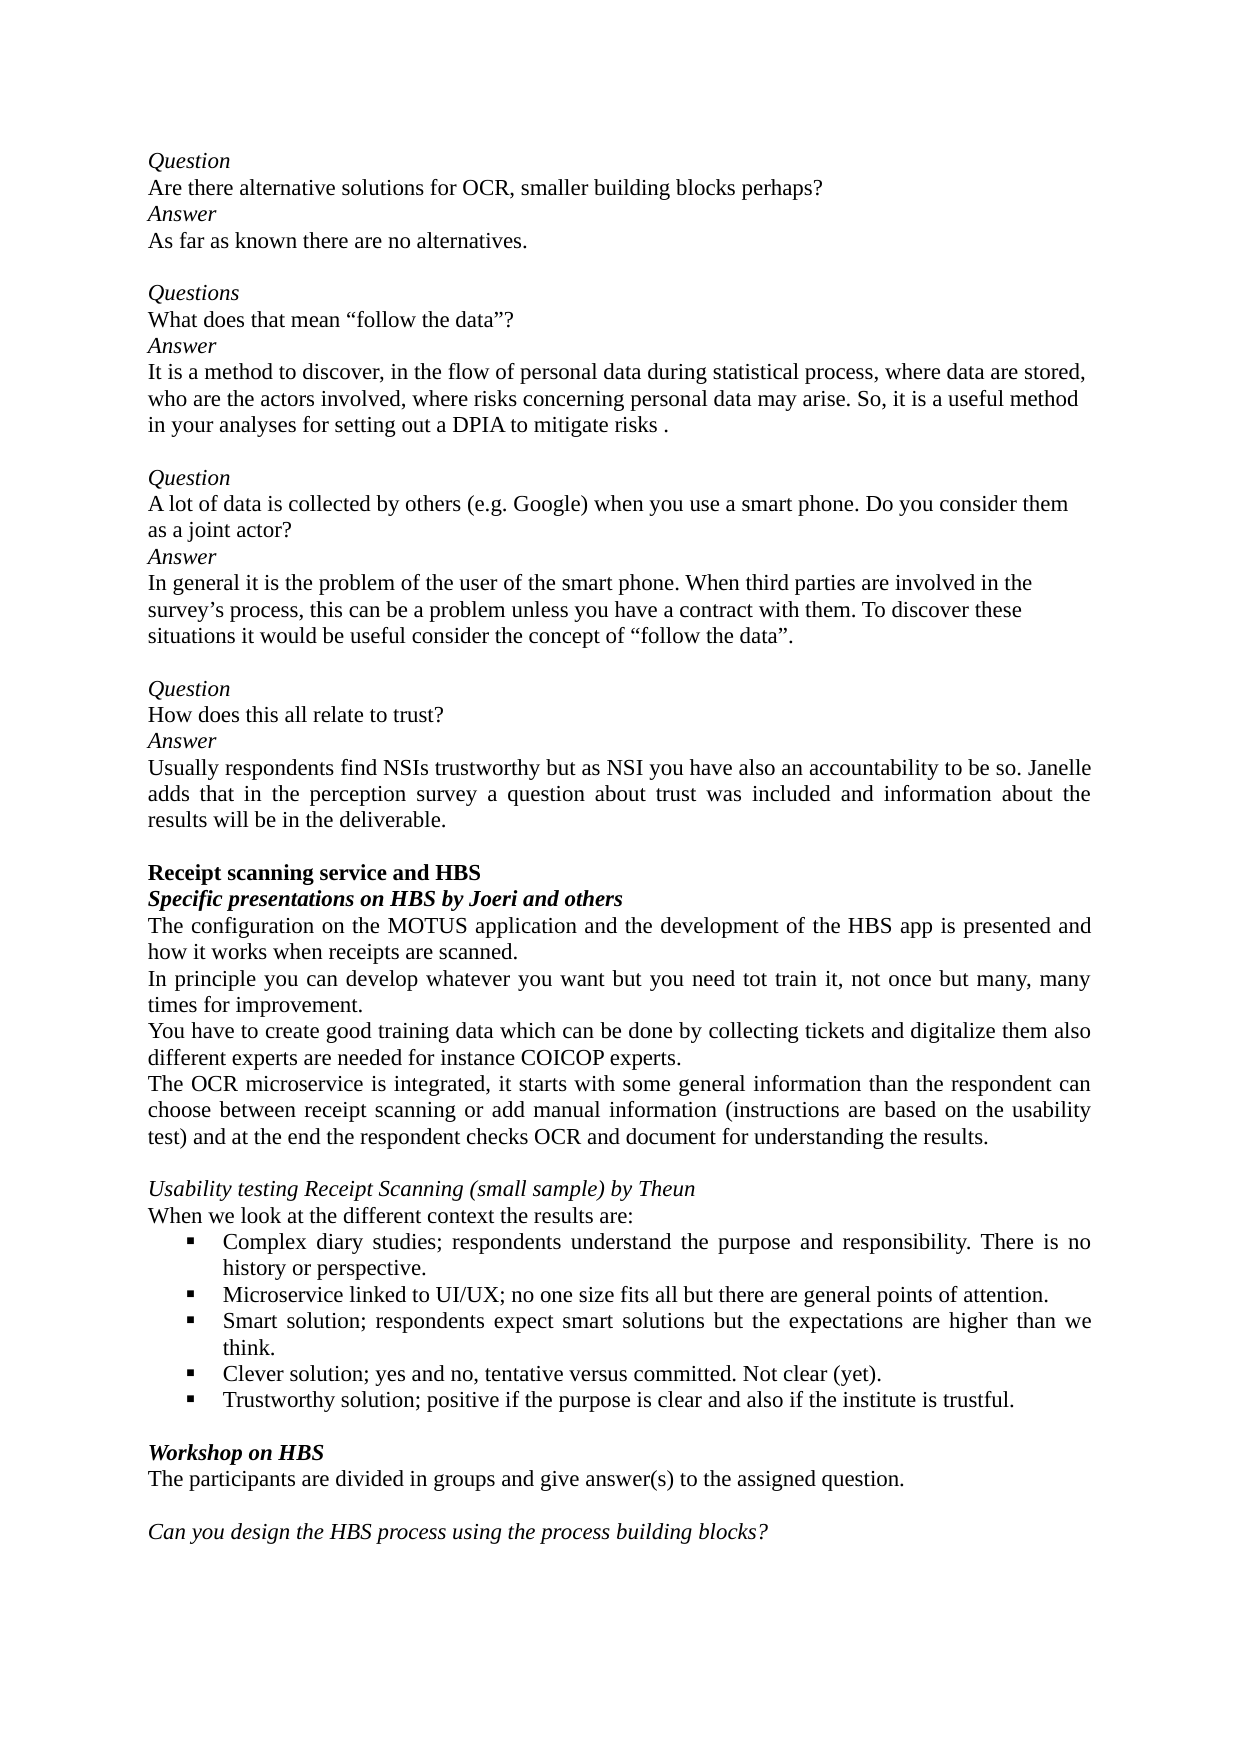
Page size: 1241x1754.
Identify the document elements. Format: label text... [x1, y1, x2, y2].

text In general it is the problem of the user of the smart phone. When third parties are involved in the survey’s process, this can be a problem unless you have a contract with them. To discover these situations it would be useful consider the concept of “follow the data”. [148, 569, 1093, 648]
text Specific presentations on HBS by Joeri and others [148, 886, 1093, 912]
text When we look at the different context the results are: [148, 1202, 1093, 1228]
text How does this all relate to trust? [148, 701, 1093, 727]
text Usually respondents find NSIs trustworthy but as NSI you have also an accountability to be so. Janelle adds that in the perception survey a question about trust was included and information about the results will be in the deliverable. [148, 754, 1093, 833]
text Answer [148, 543, 1093, 569]
text Question [148, 464, 1093, 490]
text Answer [148, 727, 1093, 754]
text It is a method to discover, in the flow of personal data during statistical process, where data are stored, who are the actors involved, where risks concerning personal data may arise. So, it is a useful method in your analyses for setting out a DPIA to mitigate risks . [148, 358, 1093, 437]
text Receipt scanning service and HBS [148, 859, 1093, 886]
text What does that mean “follow the data”? [148, 306, 1093, 332]
text Are there alternative solutions for OCR, smaller building blocks perhaps? [148, 174, 1093, 200]
text A lot of data is collected by others (e.g. Google) when you use a smart phone. Do you consider them as a joint actor? [148, 490, 1093, 543]
text You have to create good training data which can be done by collecting tickets and digitalize them also different experts are needed for instance COICOP experts. [148, 1017, 1093, 1070]
text The participants are divided in groups and give answer(s) to the assigned question. [148, 1465, 1093, 1492]
text Workshop on HBS [148, 1439, 1093, 1465]
text Questions [148, 279, 1093, 306]
text As far as known there are no alternatives. [148, 227, 1093, 253]
list Complex diary studies; respondents understand the purpose and responsibility. There is no history or perspective. [185, 1228, 1093, 1281]
text The OCR microservice is integrated, it starts with some general information than the respondent can choose between receipt scanning or add manual information (instructions are based on the usability test) and at the end the respondent checks OCR and document for understanding the results. [148, 1070, 1093, 1149]
text Answer [148, 200, 1093, 227]
text Usability testing Receipt Scanning (small sample) by Theun [148, 1175, 1093, 1202]
text Question [148, 675, 1093, 701]
text Question [148, 148, 1093, 174]
text Answer [148, 332, 1093, 358]
text In principle you can develop whatever you want but you need tot train it, not once but many, many times for improvement. [148, 964, 1093, 1017]
list Clever solution; yes and no, tentative versus committed. Not clear (yet). [185, 1360, 1093, 1386]
list Microservice linked to UI/UX; no one size fits all but there are general points of attention. [185, 1281, 1093, 1307]
text The configuration on the MOTUS application and the development of the HBS app is presented and how it works when receipts are scanned. [148, 912, 1093, 964]
list Smart solution; respondents expect smart solutions but the expectations are higher than we think. [185, 1307, 1093, 1360]
list Trustworthy solution; positive if the purpose is clear and also if the institute is trustful. [185, 1386, 1093, 1413]
text Can you design the HBS process using the process building blocks? [148, 1518, 1093, 1544]
